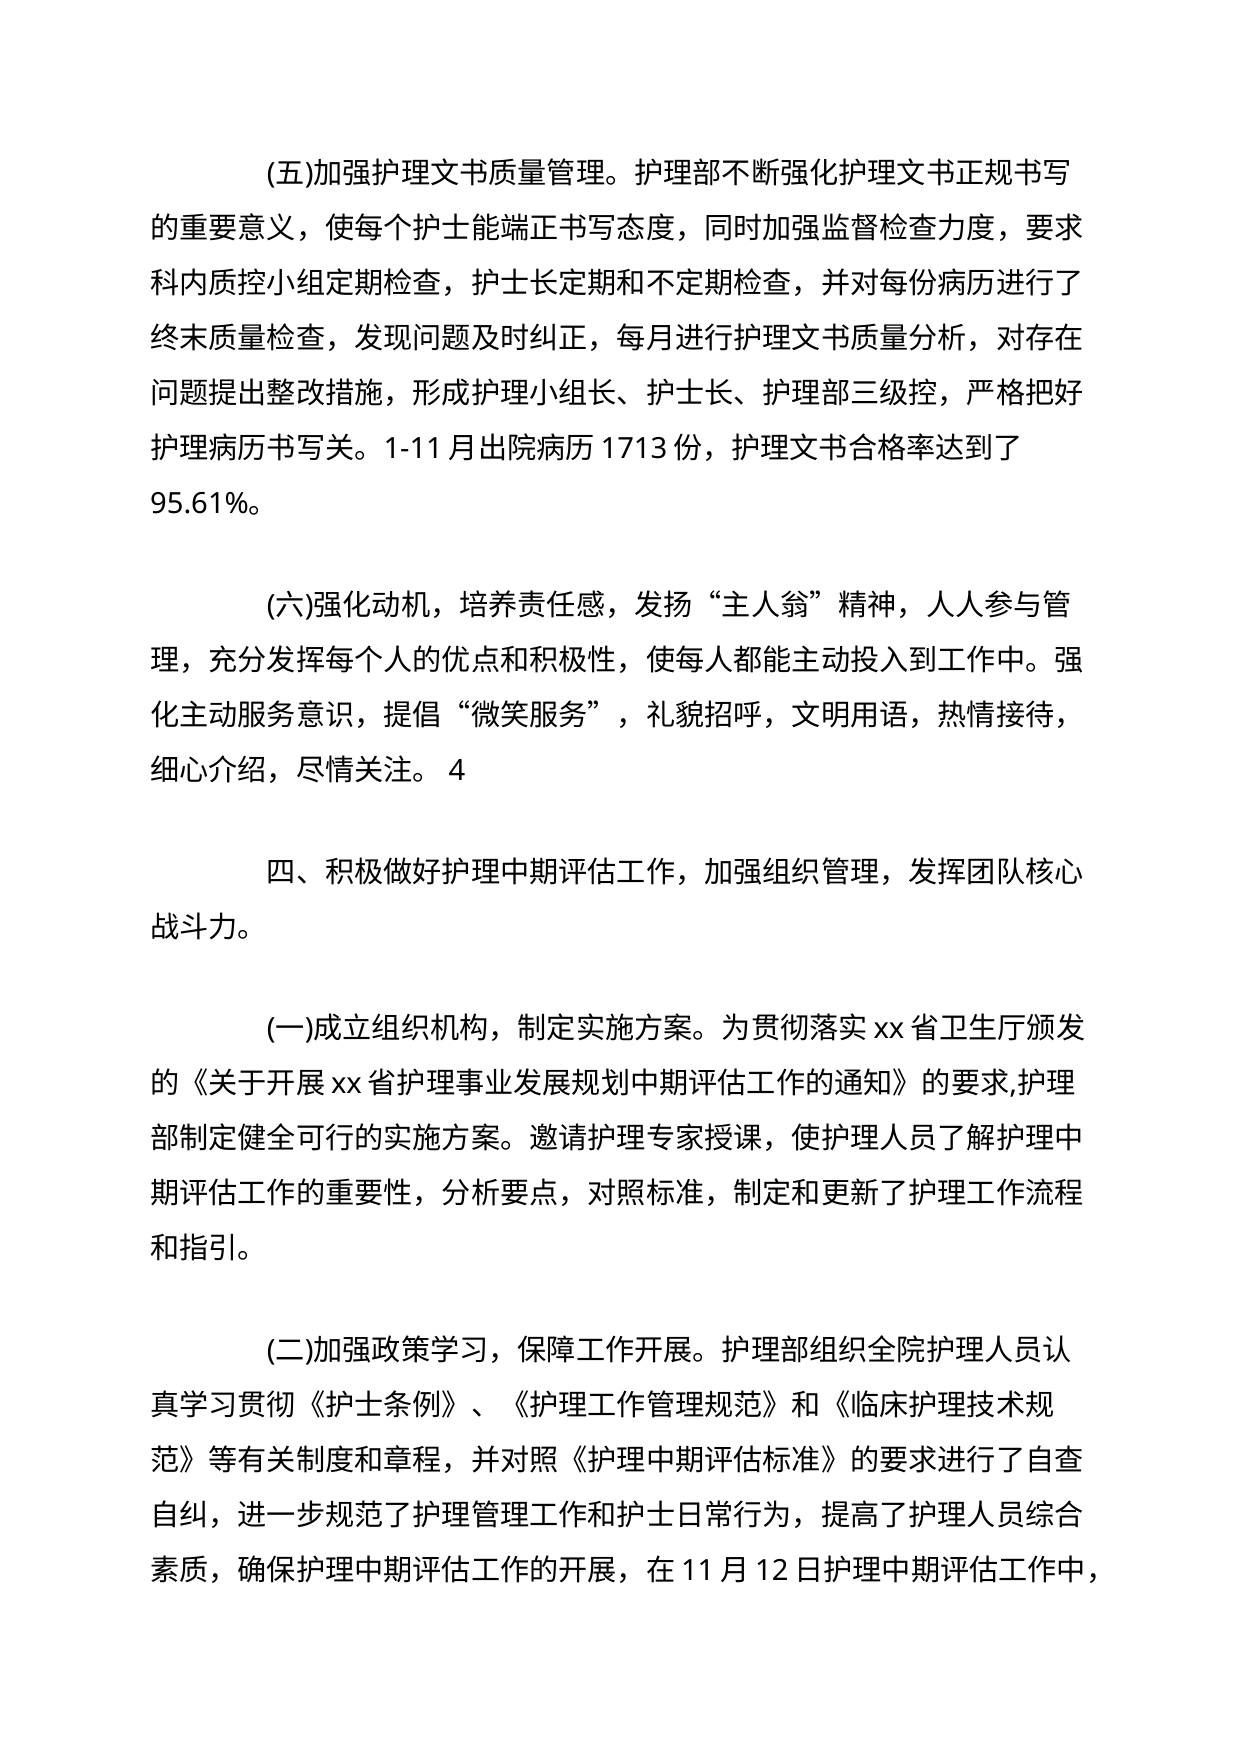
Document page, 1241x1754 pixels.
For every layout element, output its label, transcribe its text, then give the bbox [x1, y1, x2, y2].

text (五)加强护理文书质量管理。护理部不断强化护理文书正规书写的重要意义，使每个护士能端正书写态度，同时加强监督检查力度，要求科内质控小组定期检查，护士长定期和不定期检查，并对每份病历进行了终末质量检查，发现问题及时纠正，每月进行护理文书质量分析，对存在问题提出整改措施，形成护理小组长、护士长、护理部三级控，严格把好护理病历书写关。1-11月出院病历1713份，护理文书合格率达到了95.61%。 [150, 150, 1090, 522]
text (六)强化动机，培养责任感，发扬“主人翁”精神，人人参与管理，充分发挥每个人的优点和积极性，使每人都能主动投入到工作中。强化主动服务意识，提倡“微笑服务”，礼貌招呼，文明用语，热情接待，细心介绍，尽情关注。 4 [150, 582, 1090, 789]
text (一)成立组织机构，制定实施方案。为贯彻落实xx省卫生厅颁发的《关于开展xx省护理事业发展规划中期评估工作的通知》的要求,护理部制定健全可行的实施方案。邀请护理专家授课，使护理人员了解护理中期评估工作的重要性，分析要点，对照标准，制定和更新了护理工作流程和指引。 [150, 1005, 1090, 1267]
text 四、积极做好护理中期评估工作，加强组织管理，发挥团队核心战斗力。 [150, 848, 1090, 946]
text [150, 1327, 1090, 1589]
